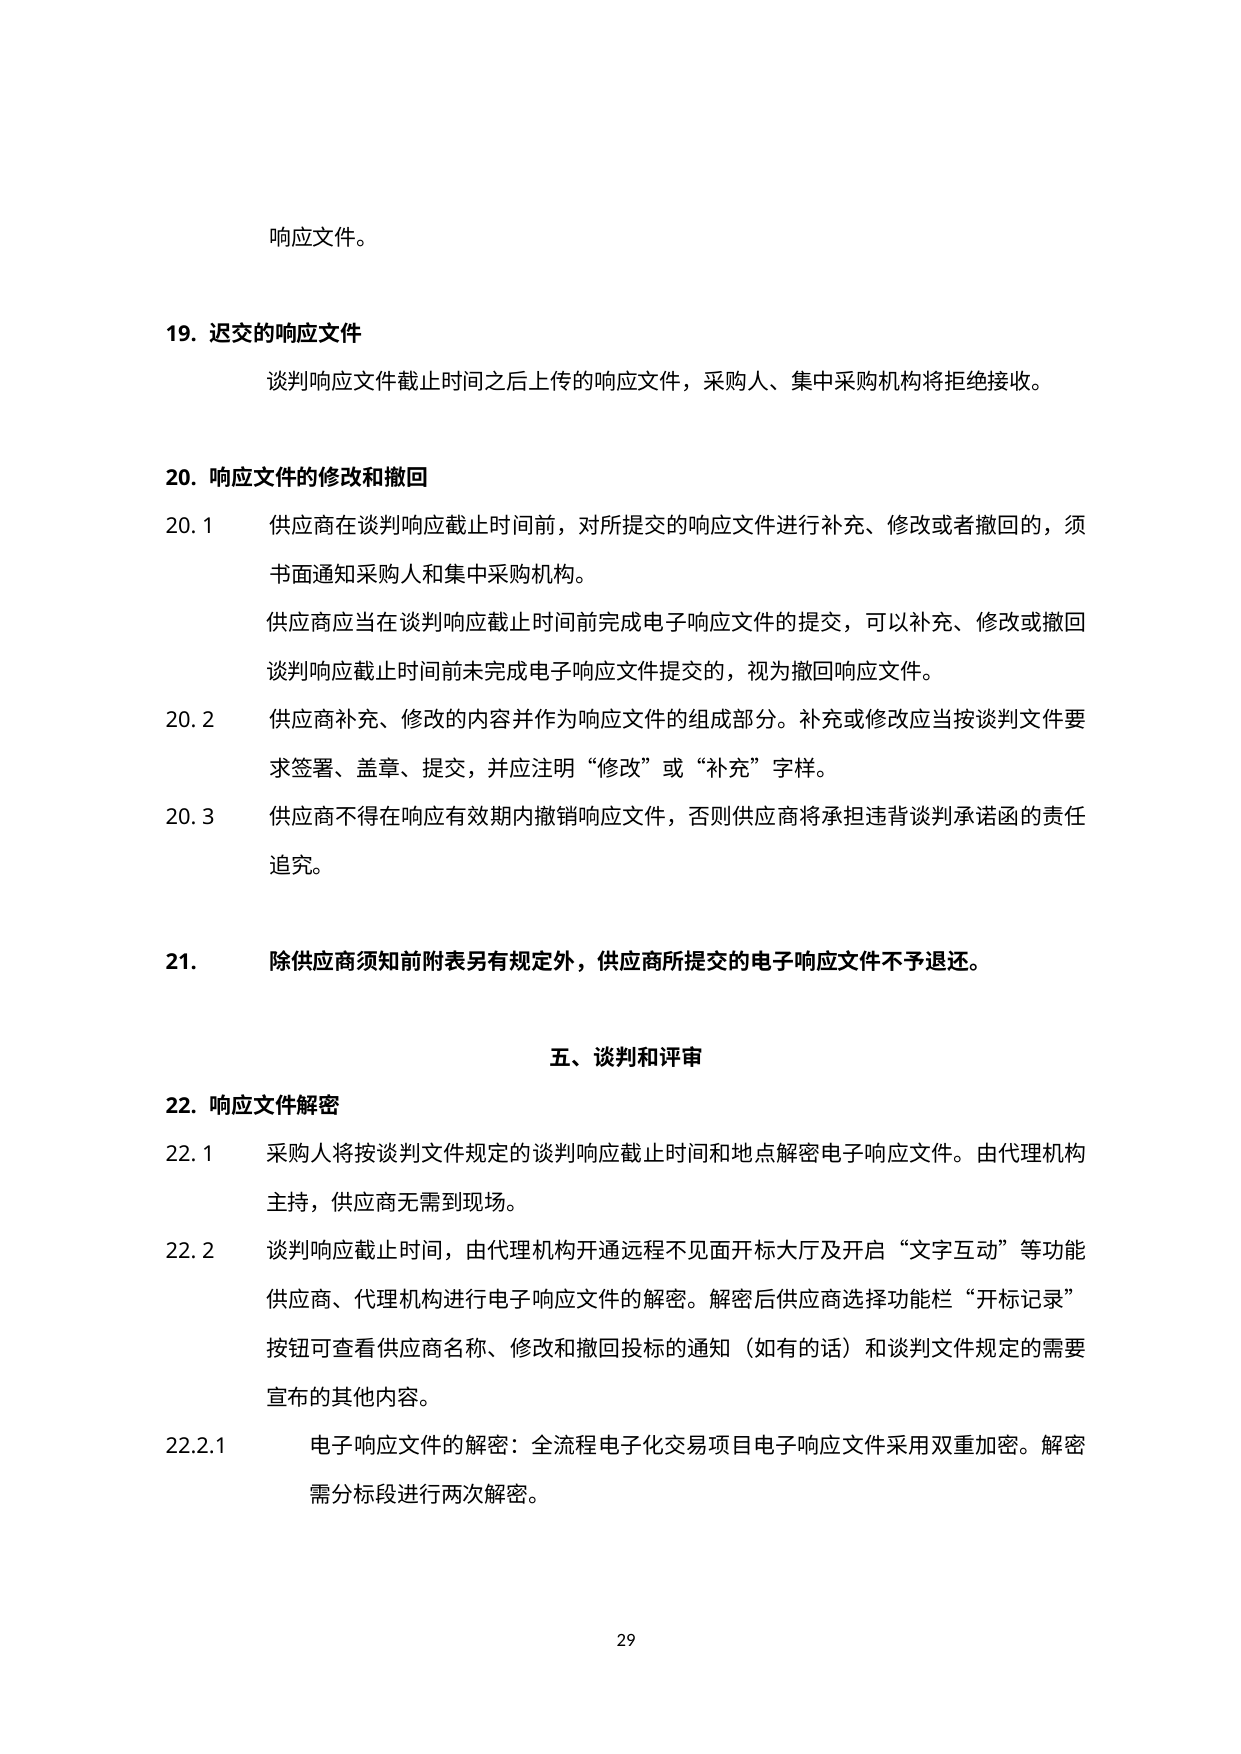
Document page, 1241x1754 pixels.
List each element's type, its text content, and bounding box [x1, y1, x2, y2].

list 供应商补充、修改的内容并作为响应文件的组成部分。补充或修改应当按谈判文件要求签署、盖章、提交，并应注明“修改”或“补充”字样。 [165, 702, 1087, 783]
text 谈判响应文件截止时间之后上传的响应文件，采购人、集中采购机构将拒绝接收。 [266, 364, 1087, 396]
list 采购人将按谈判文件规定的谈判响应截止时间和地点解密电子响应文件。由代理机构主持，供应商无需到现场。 [165, 1136, 1087, 1217]
list 电子响应文件的解密：全流程电子化交易项目电子响应文件采用双重加密。解密需分标段进行两次解密。 [165, 1427, 1087, 1509]
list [165, 219, 1087, 252]
list 除供应商须知前附表另有规定外，供应商所提交的电子响应文件不予退还。 [165, 943, 1087, 976]
text 五、谈判和评审 [165, 1039, 1087, 1072]
list 响应文件解密 [165, 1087, 1087, 1120]
text 供应商应当在谈判响应截止时间前完成电子响应文件的提交，可以补充、修改或撤回。谈判响应截止时间前未完成电子响应文件提交的，视为撤回响应文件。 [266, 605, 1087, 686]
list 迟交的响应文件 [165, 315, 1087, 348]
list 供应商在谈判响应截止时间前，对所提交的响应文件进行补充、修改或者撤回的，须书面通知采购人和集中采购机构。 [165, 508, 1087, 589]
list 响应文件的修改和撤回 [165, 459, 1087, 492]
list 谈判响应截止时间，由代理机构开通远程不见面开标大厅及开启“文字互动”等功能；供应商、代理机构进行电子响应文件的解密。解密后供应商选择功能栏“开标记录”按钮可查看供应商名称、修改和撤回投标的通知（如有的话）和谈判文件规定的需要宣布的其他内容。 [165, 1233, 1087, 1412]
list 供应商不得在响应有效期内撤销响应文件，否则供应商将承担违背谈判承诺函的责任追究。 [165, 799, 1087, 880]
